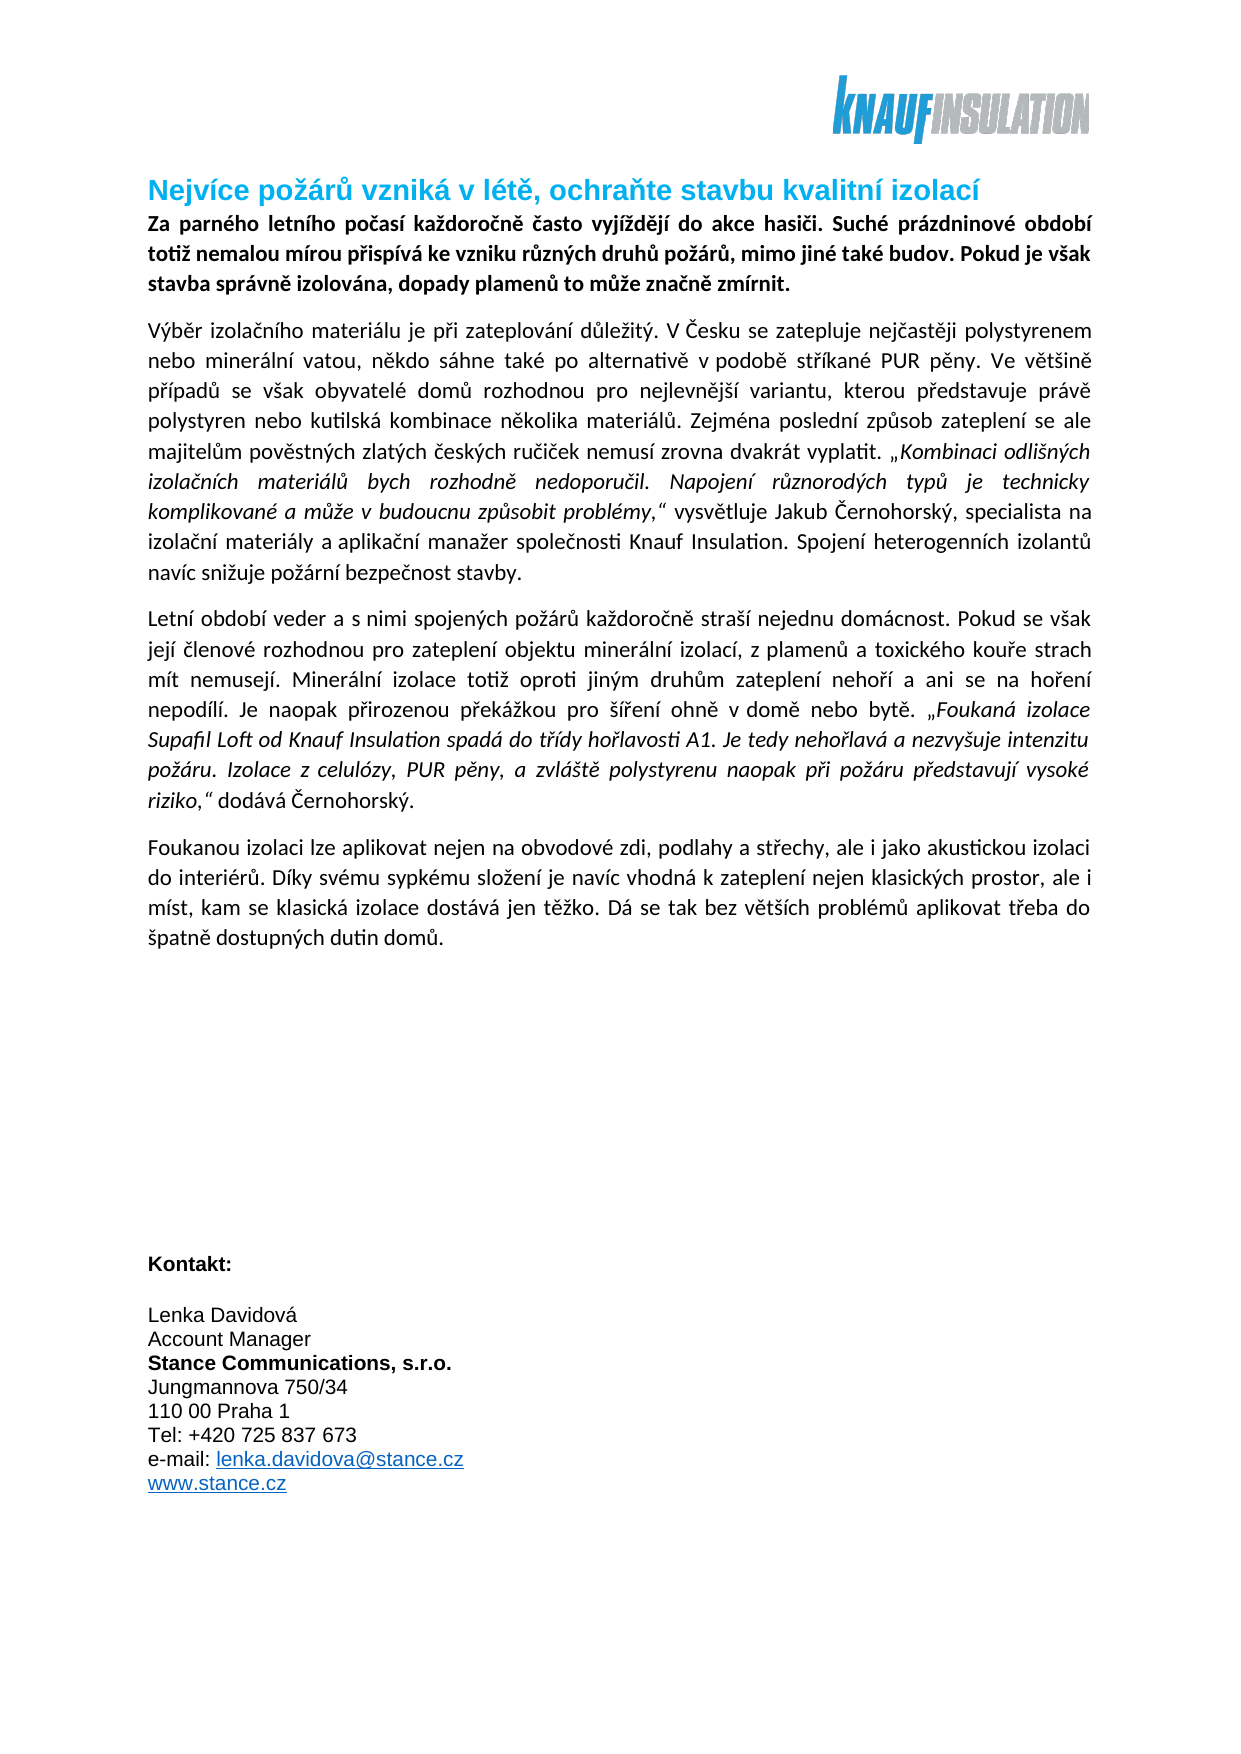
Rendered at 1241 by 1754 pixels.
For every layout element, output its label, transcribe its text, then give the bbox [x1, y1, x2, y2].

text Tel: +420 725 837 673 [148, 1423, 1093, 1447]
text Výběr izolačního materiálu je při zateplování důležitý. V Česku se zatepluje nejčastěji polystyrenem nebo minerální vatou, někdo sáhne také po alternativě v podobě stříkané PUR pěny. Ve většině případů se však obyvatelé domů rozhodnou pro nejlevnější variantu, kterou představuje právě polystyren nebo kutilská kombinace několika materiálů. Zejména poslední způsob zateplení se ale majitelům pověstných zlatých českých ručiček nemusí zrovna dvakrát vyplatit. „Kombinaci odlišných izolačních materiálů bych rozhodně nedoporučil. Napojení různorodých typů je technicky komplikované a může v budoucnu způsobit problémy,“ vysvětluje Jakub Černohorský, specialista na izolační materiály a aplikační manažer společnosti Knauf Insulation. Spojení heterogenních izolantů navíc snižuje požární bezpečnost stavby. [148, 316, 1093, 586]
text Za parného letního počasí každoročně často vyjíždějí do akce hasiči. Suché prázdninové období totiž nemalou mírou přispívá ke vzniku různých druhů požárů, mimo jiné také budov. Pokud je však stavba správně izolována, dopady plamenů to může značně zmírnit. [148, 209, 1093, 297]
text e-mail: lenka.davidova@stance.cz [148, 1447, 1093, 1471]
text Kontakt: [148, 1251, 1093, 1275]
text www.stance.cz [148, 1471, 1093, 1495]
text Letní období veder a s nimi spojených požárů každoročně straší nejednu domácnost. Pokud se však její členové rozhodnou pro zateplení objektu minerální izolací, z plamenů a toxického kouře strach mít nemusejí. Minerální izolace totiž oproti jiným druhům zateplení nehoří a ani se na hoření nepodílí. Je naopak přirozenou překážkou pro šíření ohně v domě nebo bytě. „Foukaná izolace Supafil Loft od Knauf Insulation spadá do třídy hořlavosti A1. Je tedy nehořlavá a nezvyšuje intenzitu požáru. Izolace z celulózy, PUR pěny, a zvláště polystyrenu naopak při požáru představují vysoké riziko,“ dodává Černohorský. [148, 604, 1093, 814]
text Account Manager [148, 1327, 1093, 1351]
text Foukanou izolaci lze aplikovat nejen na obvodové zdi, podlahy a střechy, ale i jako akustickou izolaci do interiérů. Díky svému sypkému složení je navíc vhodná k zateplení nejen klasických prostor, ale i míst, kam se klasická izolace dostává jen těžko. Dá se tak bez větších problémů aplikovat třeba do špatně dostupných dutin domů. [148, 833, 1093, 951]
picture [832, 75, 1090, 144]
text Lenka Davidová [148, 1303, 1093, 1327]
text Stance Communications, s.r.o. [148, 1351, 1093, 1375]
subtitle Nejvíce požárů vzniká v létě, ochraňte stavbu kvalitní izolací [148, 173, 1093, 206]
text Jungmannova 750/34 [148, 1375, 1093, 1399]
text 110 00 Praha 1 [148, 1399, 1093, 1423]
